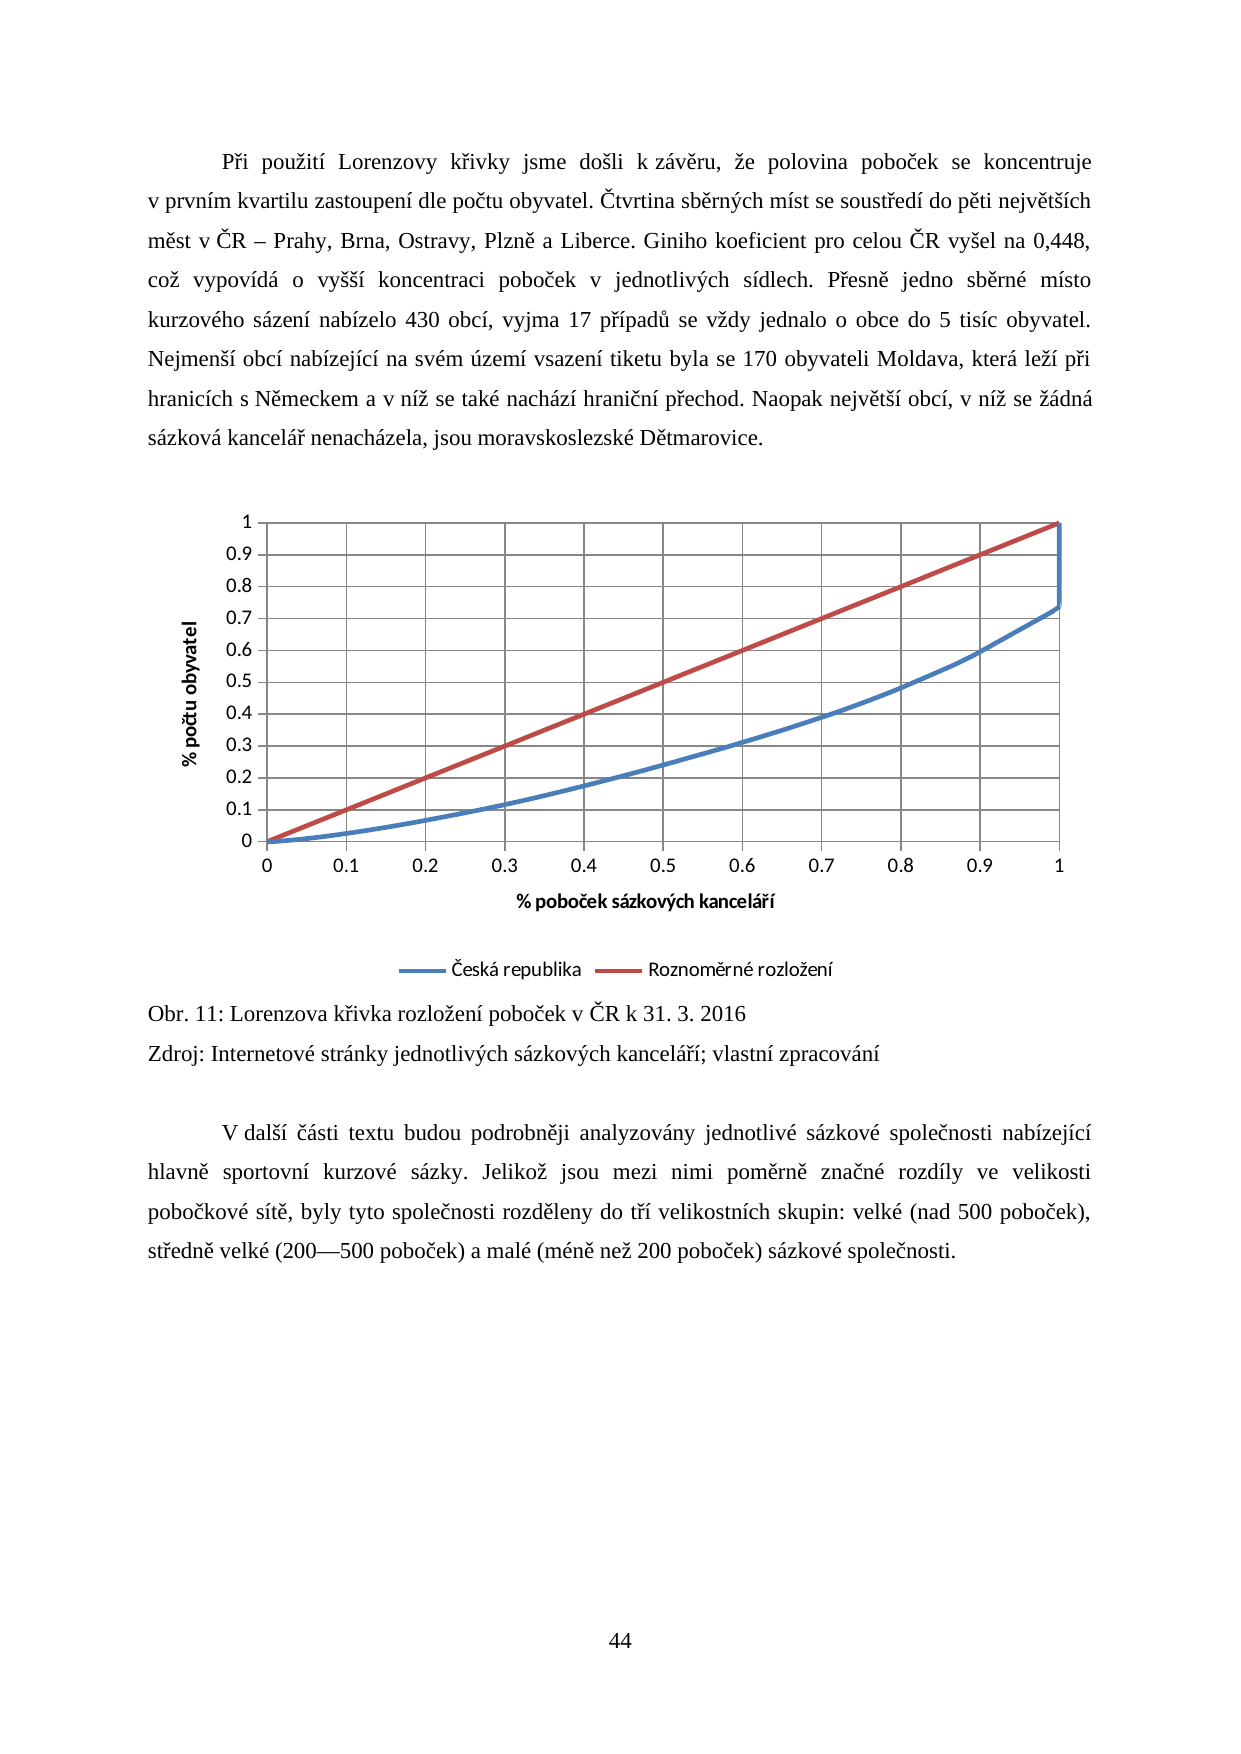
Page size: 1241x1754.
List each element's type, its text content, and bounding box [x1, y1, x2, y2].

text Obr. 11: Lorenzova křivka rozložení poboček v ČR k 31. 3. 2016 [148, 1001, 1092, 1027]
text Při použití Lorenzovy křivky jsme došli k závěru, že polovina poboček se koncentruje v prvním kvartilu zastoupení dle počtu obyvatel. Čtvrtina sběrných míst se soustředí do pěti největších měst v ČR – Prahy, Brna, Ostravy, Plzně a Liberce. Giniho koeficient pro celou ČR vyšel na 0,448, což vypovídá o vyšší koncentraci poboček v jednotlivých sídlech. Přesně jedno sběrné místo kurzového sázení nabízelo 430 obcí, vyjma 17 případů se vždy jednalo o obce do 5 tisíc obyvatel. Nejmenší obcí nabízející na svém území vsazení tiketu byla se 170 obyvateli Moldava, která leží při hranicích s Německem a v níž se také nachází hraniční přechod. Naopak největší obcí, v níž se žádná sázková kancelář nenacházela, jsou moravskoslezské Dětmarovice. [148, 148, 1092, 450]
text V další části textu budou podrobněji analyzovány jednotlivé sázkové společnosti nabízející hlavně sportovní kurzové sázky. Jelikož jsou mezi nimi poměrně značné rozdíly ve velikosti pobočkové sítě, byly tyto společnosti rozděleny do tří velikostních skupin: velké (nad 500 poboček), středně velké (200—500 poboček) a malé (méně než 200 poboček) sázkové společnosti. [148, 1119, 1092, 1264]
text Zdroj: Internetové stránky jednotlivých sázkových kanceláří; vlastní zpracování [148, 1040, 1092, 1066]
